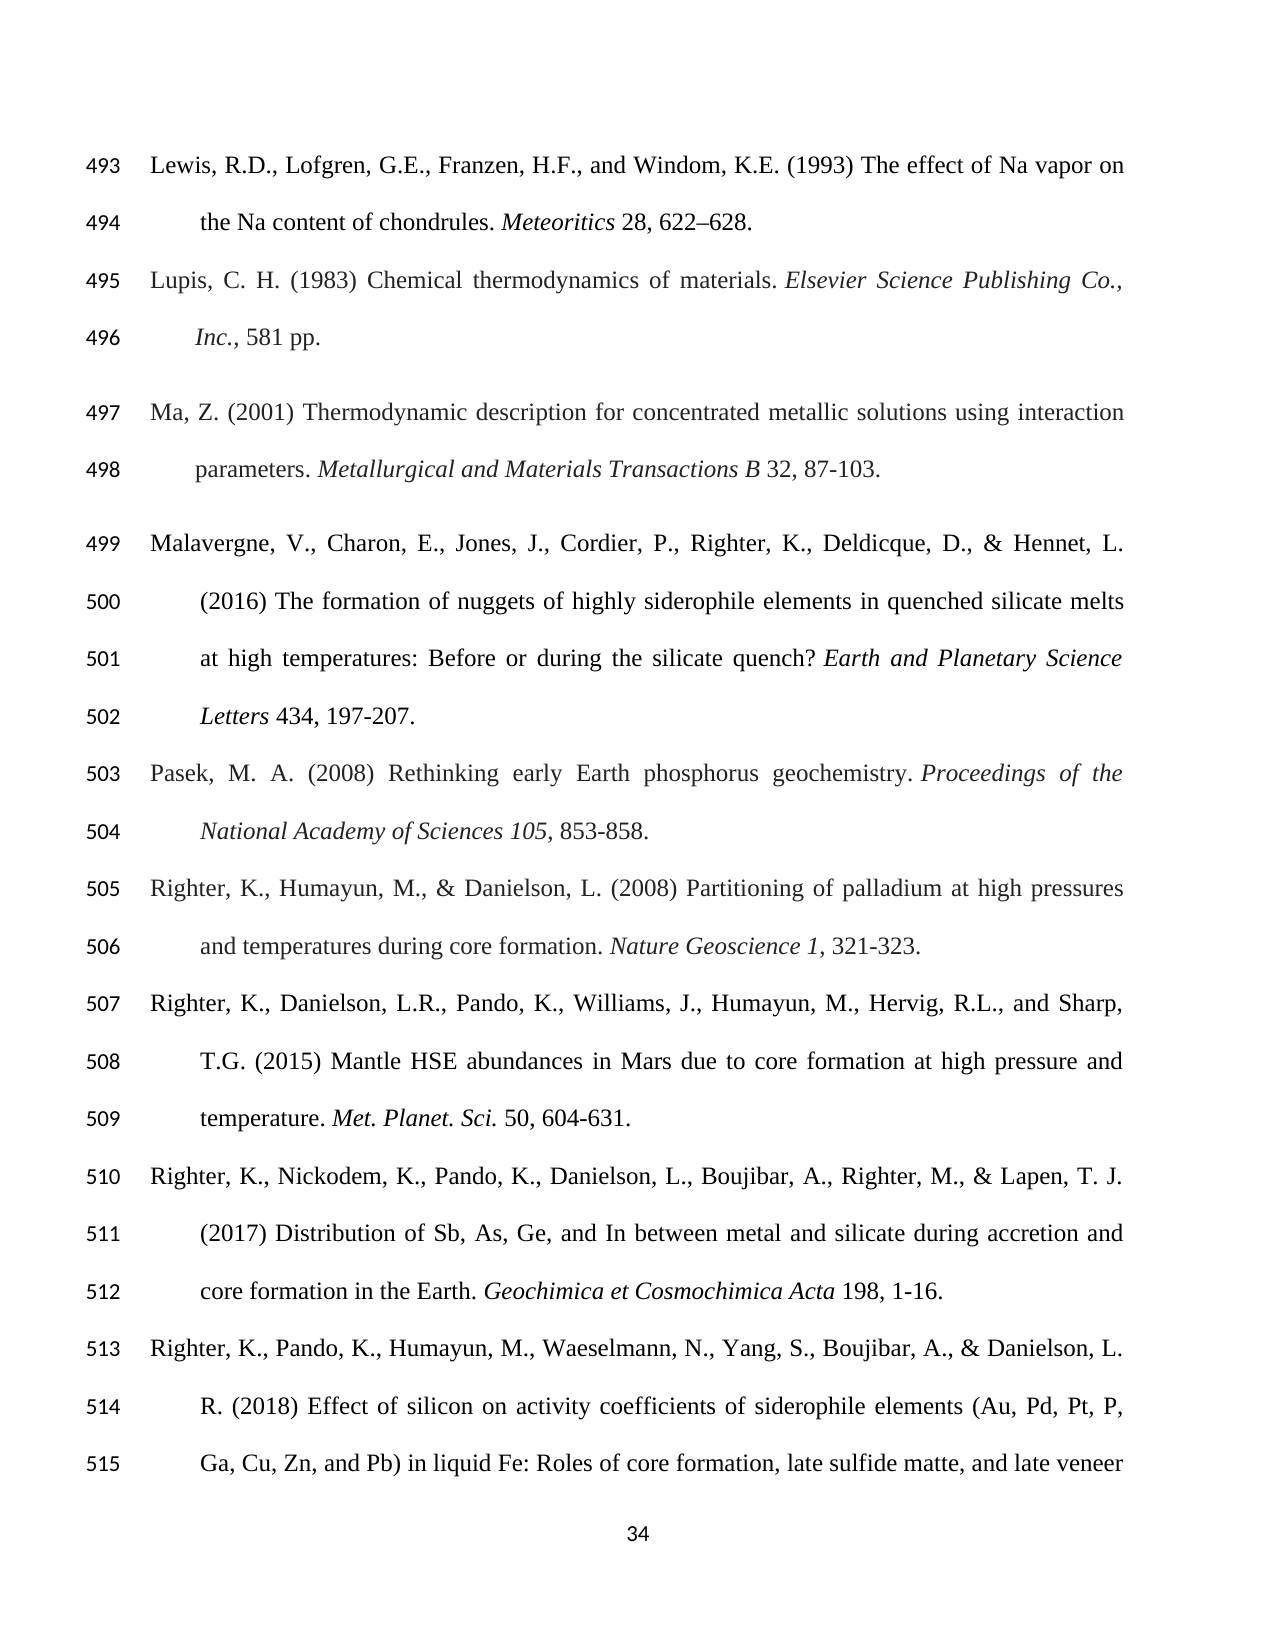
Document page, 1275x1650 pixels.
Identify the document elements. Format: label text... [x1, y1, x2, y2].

text Lewis, R.D., Lofgren, G.E., Franzen, H.F., and Windom, K.E. (1993) The effect of Na vapor on the Na content of chondrules. Meteoritics 28, 622–628. [150, 150, 1125, 236]
text Righter, K., Danielson, L.R., Pando, K., Williams, J., Humayun, M., Hervig, R.L., and Sharp, T.G. (2015) Mantle HSE abundances in Mars due to core formation at high pressure and temperature. Met. Planet. Sci. 50, 604-631. [150, 988, 1125, 1132]
text Malavergne, V., Charon, E., Jones, J., Cordier, P., Righter, K., Deldicque, D., & Hennet, L. (2016) The formation of nuggets of highly siderophile elements in quenched silicate melts at high temperatures: Before or during the silicate quench? Earth and Planetary Science Letters 434, 197-207. [150, 557, 1125, 729]
text Lupis, C. H. (1983) Chemical thermodynamics of materials. Elsevier Science Publishing Co., Inc., 581 pp. [150, 265, 1125, 351]
text Ma, Z. (2001) Thermodynamic description for concentrated metallic solutions using interaction parameters. Metallurgical and Materials Transactions B 32, 87-103. [150, 397, 1125, 483]
text Pasek, M. A. (2008) Rethinking early Earth phosphorus geochemistry. Proceedings of the National Academy of Sciences 105, 853-858. [150, 758, 1125, 844]
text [150, 1362, 1125, 1477]
text Righter, K., Humayun, M., & Danielson, L. (2008) Partitioning of palladium at high pressures and temperatures during core formation. Nature Geoscience 1, 321-323. [150, 902, 1125, 959]
text Righter, K., Nickodem, K., Pando, K., Danielson, L., Boujibar, A., Righter, M., & Lapen, T. J. (2017) Distribution of Sb, As, Ge, and In between metal and silicate during accretion and core formation in the Earth. Geochimica et Cosmochimica Acta 198, 1-16. [150, 1189, 1125, 1304]
